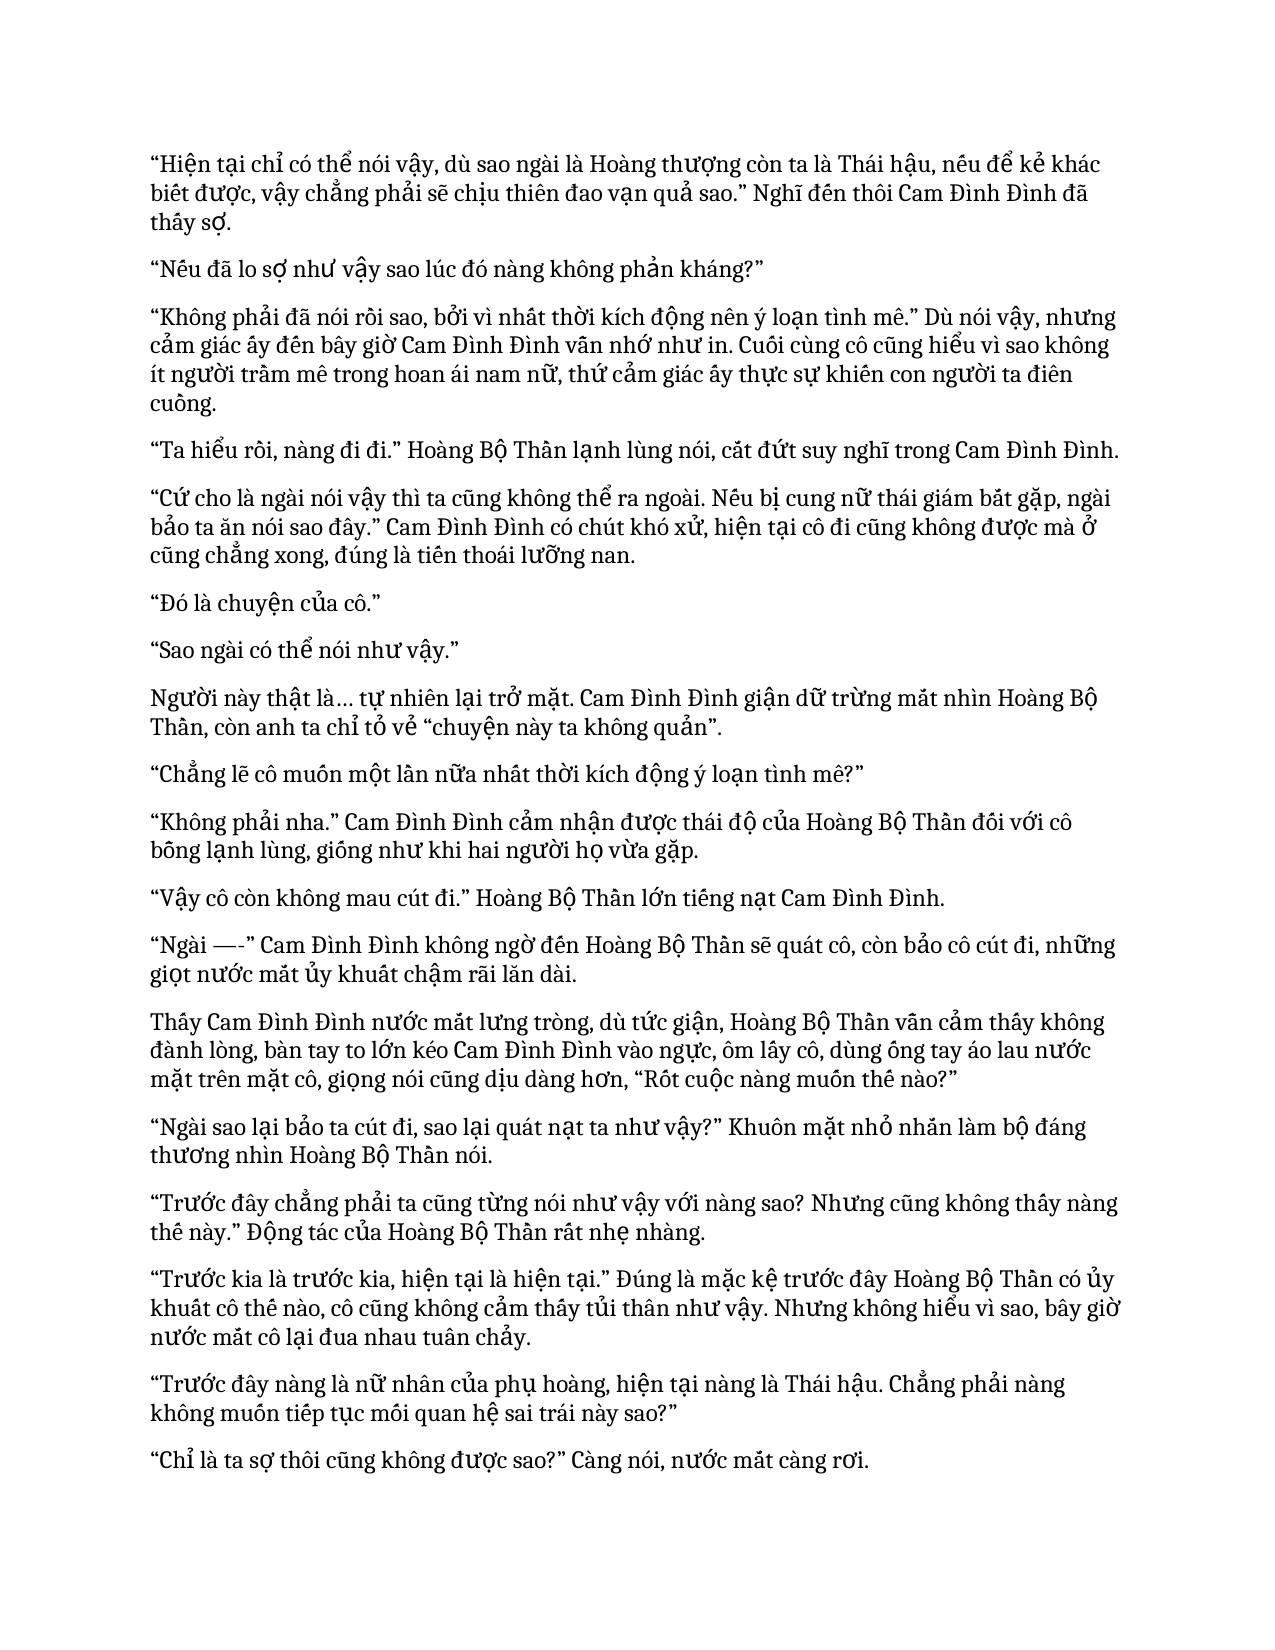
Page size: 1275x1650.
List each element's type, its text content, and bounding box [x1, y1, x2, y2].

text Người này thật là… tự nhiên lại trở mặt. Cam Đình Đình giận dữ trừng mắt nhìn Hoàng Bộ Thần, còn anh ta chỉ tỏ vẻ “chuyện này ta không quản”. [150, 684, 1125, 741]
text “Hiện tại chỉ có thể nói vậy, dù sao ngài là Hoàng thượng còn ta là Thái hậu, nếu để kẻ khác biết được, vậy chẳng phải sẽ chịu thiên đao vạn quả sao.” Nghĩ đến thôi Cam Đình Đình đã thấy sợ. [150, 150, 1125, 236]
text “Ngài —-” Cam Đình Đình không ngờ đến Hoàng Bộ Thần sẽ quát cô, còn bảo cô cút đi, những giọt nước mắt ủy khuất chậm rãi lăn dài. [150, 931, 1125, 989]
text “Không phải nha.” Cam Đình Đình cảm nhận được thái độ của Hoàng Bộ Thần đối với cô bỗng lạnh lùng, giống như khi hai người họ vừa gặp. [150, 807, 1125, 865]
text “Chỉ là ta sợ thôi cũng không được sao?” Càng nói, nước mắt càng rơi. [150, 1446, 1125, 1475]
text Thấy Cam Đình Đình nước mắt lưng tròng, dù tức giận, Hoàng Bộ Thần vẫn cảm thấy không đành lòng, bàn tay to lớn kéo Cam Đình Đình vào ngực, ôm lấy cô, dùng ống tay áo lau nước mặt trên mặt cô, giọng nói cũng dịu dàng hơn, “Rốt cuộc nàng muốn thế nào?” [150, 1007, 1125, 1094]
text “Không phải đã nói rồi sao, bởi vì nhất thời kích động nên ý loạn tình mê.” Dù nói vậy, nhưng cảm giác ấy đến bây giờ Cam Đình Đình vẫn nhớ như in. Cuối cùng cô cũng hiểu vì sao không ít người trầm mê trong hoan ái nam nữ, thứ cảm giác ấy thực sự khiến con người ta điên cuồng. [150, 302, 1125, 417]
text “Sao ngài có thể nói như vậy.” [150, 636, 1125, 665]
text “Cứ cho là ngài nói vậy thì ta cũng không thể ra ngoài. Nếu bị cung nữ thái giám bắt gặp, ngài bảo ta ăn nói sao đây.” Cam Đình Đình có chút khó xử, hiện tại cô đi cũng không được mà ở cũng chẳng xong, đúng là tiến thoái lưỡng nan. [150, 484, 1125, 570]
text “Ngài sao lại bảo ta cút đi, sao lại quát nạt ta như vậy?” Khuôn mặt nhỏ nhắn làm bộ đáng thương nhìn Hoàng Bộ Thần nói. [150, 1112, 1125, 1170]
text “Nếu đã lo sợ như vậy sao lúc đó nàng không phản kháng?” [150, 255, 1125, 284]
text “Trước đây chẳng phải ta cũng từng nói như vậy với nàng sao? Nhưng cũng không thấy nàng thế này.” Động tác của Hoàng Bộ Thần rất nhẹ nhàng. [150, 1189, 1125, 1246]
text “Trước đây nàng là nữ nhân của phụ hoàng, hiện tại nàng là Thái hậu. Chẳng phải nàng không muốn tiếp tục mối quan hệ sai trái này sao?” [150, 1370, 1125, 1427]
text “Vậy cô còn không mau cút đi.” Hoàng Bộ Thần lớn tiếng nạt Cam Đình Đình. [150, 884, 1125, 912]
text “Ta hiểu rồi, nàng đi đi.” Hoàng Bộ Thần lạnh lùng nói, cắt đứt suy nghĩ trong Cam Đình Đình. [150, 436, 1125, 465]
text “Chẳng lẽ cô muốn một lần nữa nhất thời kích động ý loạn tình mê?” [150, 760, 1125, 789]
text “Trước kia là trước kia, hiện tại là hiện tại.” Đúng là mặc kệ trước đây Hoàng Bộ Thần có ủy khuất cô thế nào, cô cũng không cảm thấy tủi thân như vậy. Nhưng không hiểu vì sao, bây giờ nước mắt cô lại đua nhau tuân chảy. [150, 1265, 1125, 1351]
text “Đó là chuyện của cô.” [150, 589, 1125, 617]
